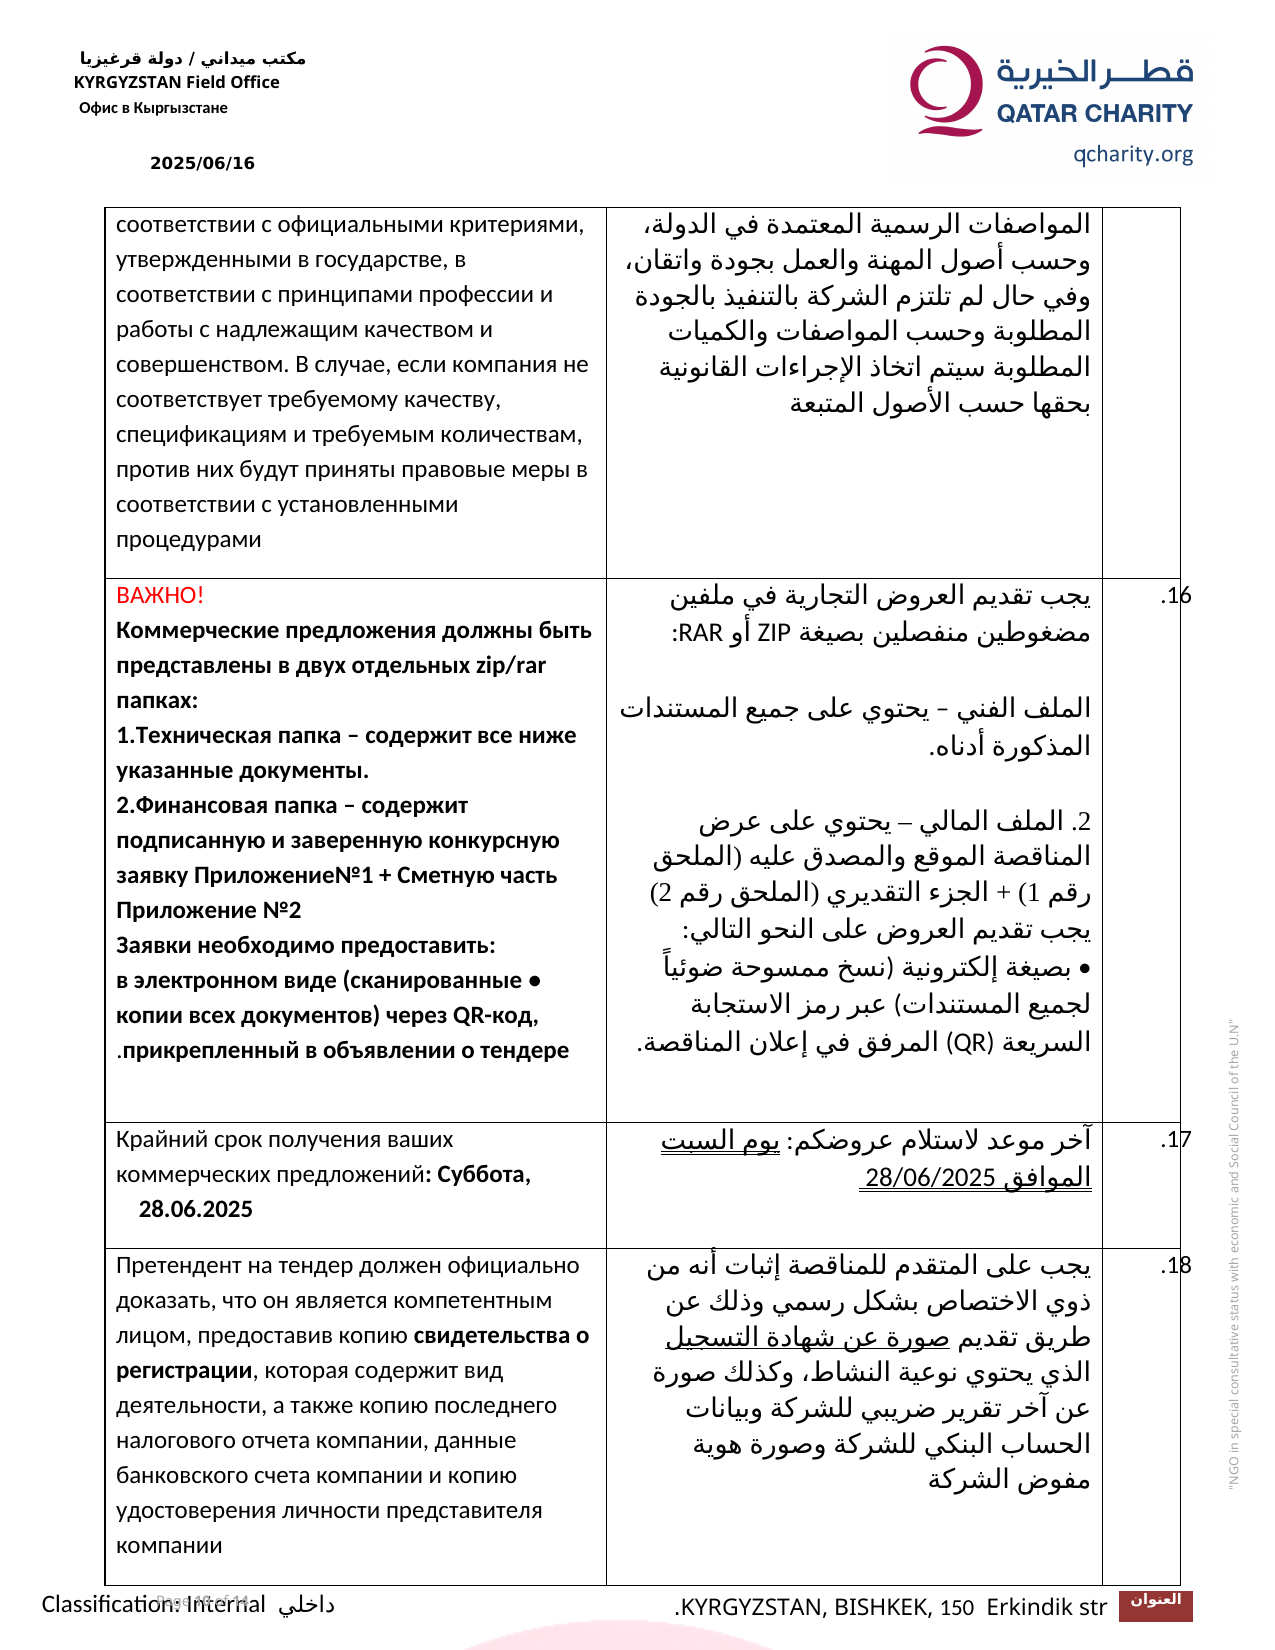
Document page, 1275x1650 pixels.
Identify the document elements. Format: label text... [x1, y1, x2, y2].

table_cell [1103, 579, 1180, 1122]
table_cell يجب على المتقدم للمناقصة إثبات أنه من ذوي الاختصاص بشكل رسمي وذلك عن طريق تقديم صورة عن شهادة التسجيل الذي يحتوي نوعية النشاط، وكذلك صورة عن آخر تقرير ضريبي للشركة وبيانات الحساب البنكي للشركة وصورة هوية مفوض الشركة [607, 1249, 1102, 1584]
table_cell ВАЖНО! Коммерческие предложения должны быть представлены в двух отдельных zip/rar папках: 1.Техническая папка – содержит все ниже указанные документы. 2.Финансовая папка – содержит подписанную и заверенную конкурсную заявку Приложение№1 + Сметную часть Приложение №2 Заявки необходимо предоставить: •в электронном виде (сканированные копии всех документов) через QR-код, прикрепленный в объявлении о тендере. [106, 579, 606, 1122]
table_cell [1103, 1123, 1180, 1248]
table_cell آخر موعد لاستلام عروضكم: يوم السبت الموافق 28/06/2025 [607, 1123, 1102, 1248]
table_cell [1103, 208, 1180, 578]
picture [891, 30, 1212, 184]
table_cell Претендент на тендер должен официально доказать, что он является компетентным лицом, предоставив копию свидетельства о регистрации, которая содержит вид деятельности, а также копию последнего налогового отчета компании, данные банковского счета компании и копию удостоверения личности представителя компании [106, 1249, 606, 1584]
table_cell [1103, 1249, 1180, 1584]
table_cell يجب تقديم العروض التجارية في ملفين مضغوطين منفصلين بصيغة ZIP أو RAR: الملف الفني – يحتوي على جميع المستندات المذكورة أدناه. 2. الملف المالي – يحتوي على عرض المناقصة الموقع والمصدق عليه (الملحق رقم 1) + الجزء التقديري (الملحق رقم 2) يجب تقديم العروض على النحو التالي: • بصيغة إلكترونية (نسخ ممسوحة ضوئياً لجميع المستندات) عبر رمز الاستجابة السريعة (QR) المرفق في إعلان المناقصة. [607, 579, 1102, 1122]
table_cell Крайний срок получения ваших коммерческих предложений: Суббота, 28.06.2025 [106, 1123, 606, 1248]
